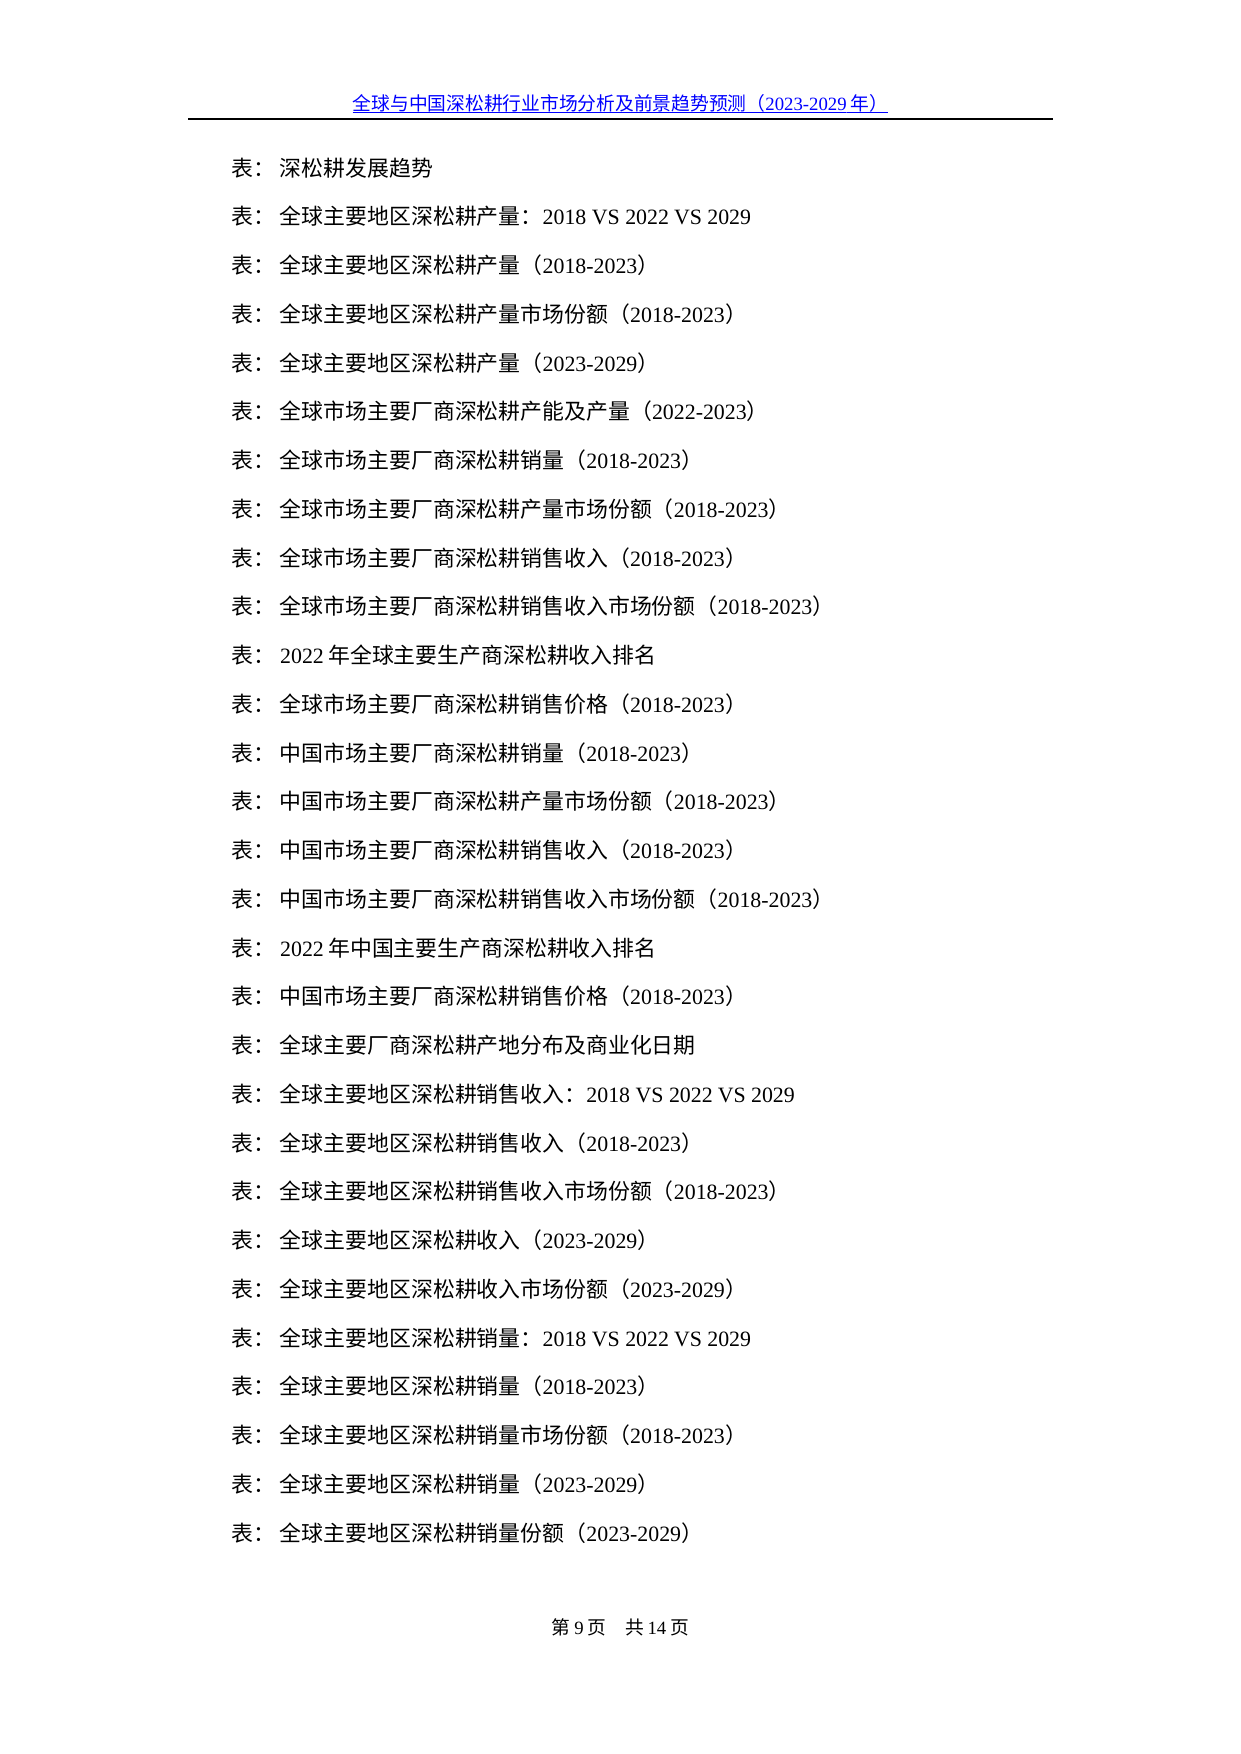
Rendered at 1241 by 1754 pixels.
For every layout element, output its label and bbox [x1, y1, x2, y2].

text [187, 150, 1053, 1548]
